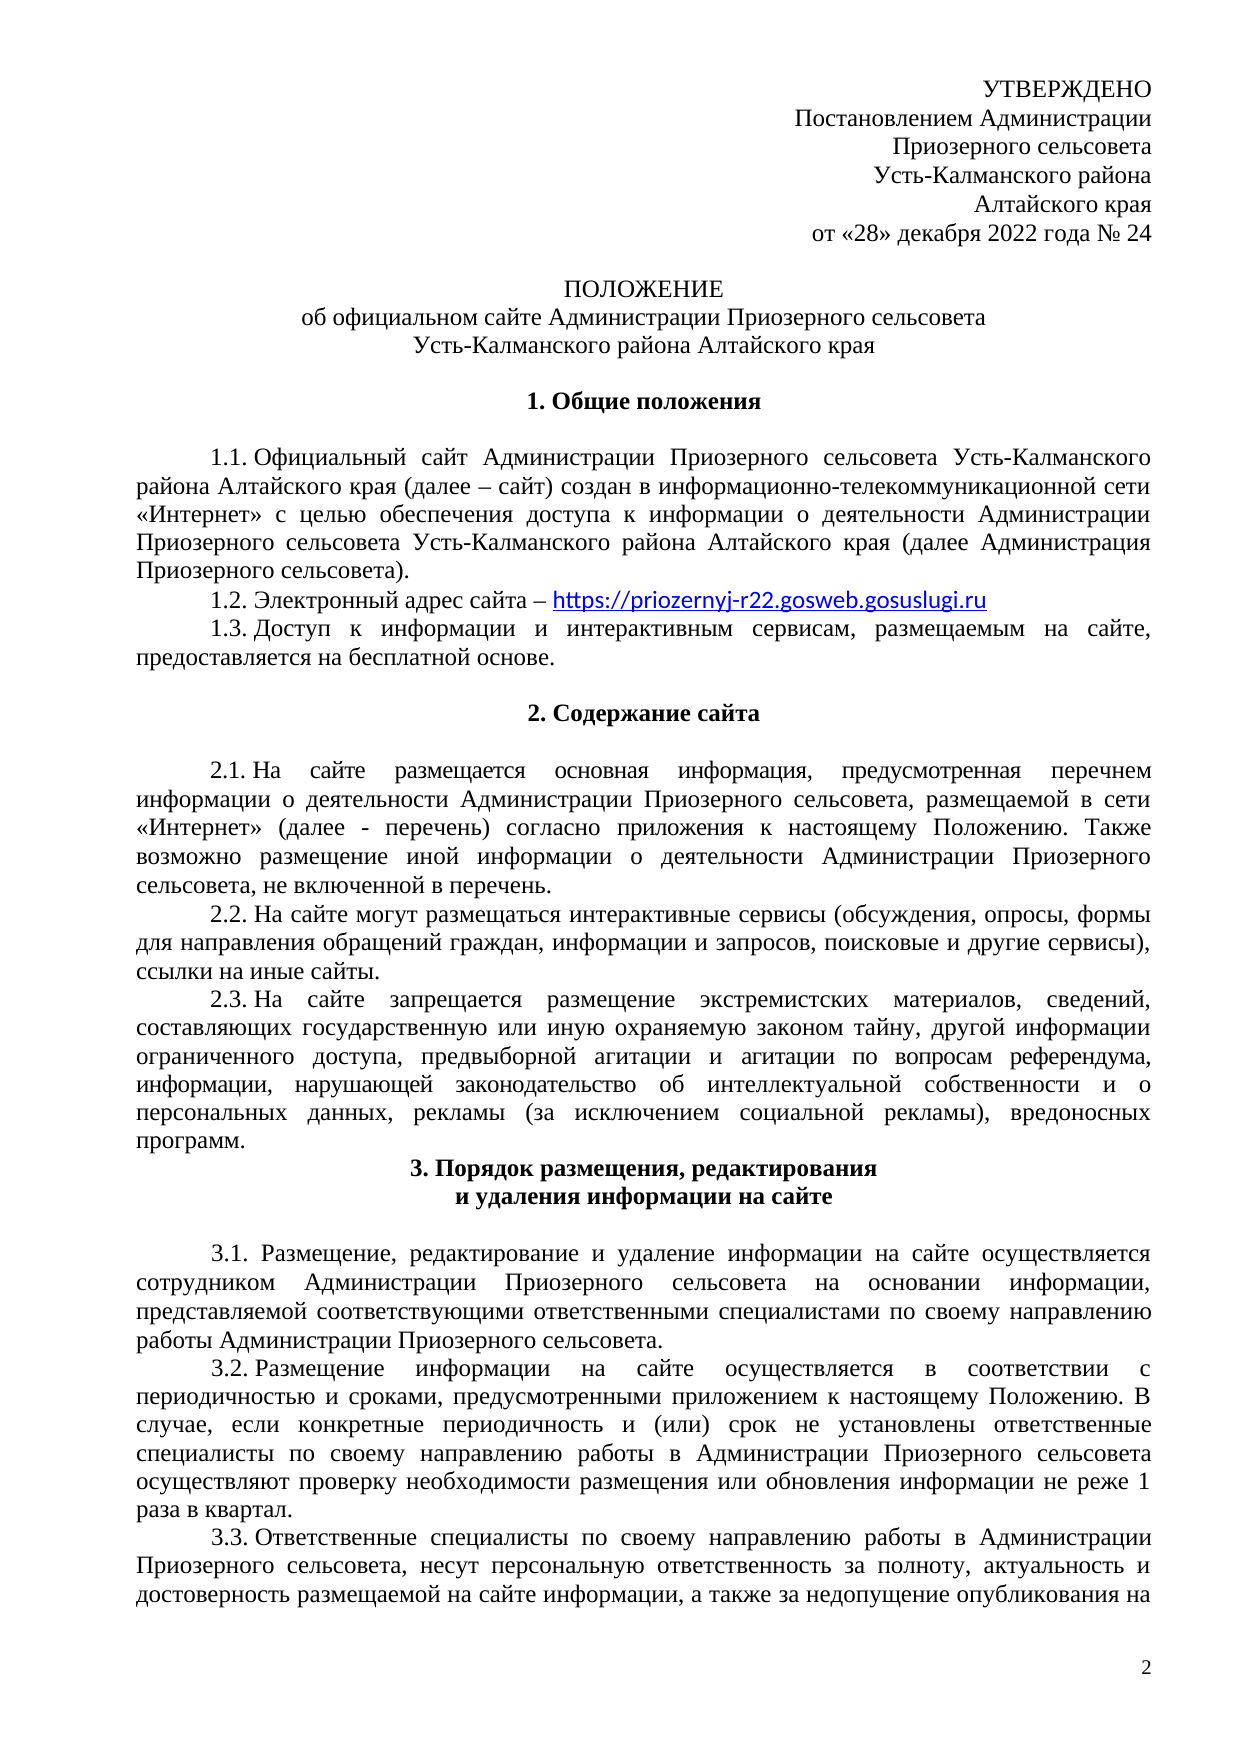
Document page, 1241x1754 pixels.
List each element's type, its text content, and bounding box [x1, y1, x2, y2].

text УТВЕРЖДЕНО [136, 74, 1152, 103]
text Постановлением Администрации [136, 103, 1152, 131]
text ПОЛОЖЕНИЕ [136, 274, 1152, 303]
text 3.1. Размещение, редактирование и удаление информации на сайте осуществляется сотрудником Администрации Приозерного сельсовета на основании информации, представляемой соответствующими ответственными специалистами по своему направлению работы Администрации Приозерного сельсовета. [136, 1238, 1152, 1353]
text 2.3. На сайте запрещается размещение экстремистских материалов, сведений, составляющих государственную или иную охраняемую законом тайну, другой информации ограниченного доступа, предвыборной агитации и агитации по вопросам референдума, информации, нарушающей законодательство об интеллектуальной собственности и о персональных данных, рекламы (за исключением социальной рекламы), вредоносных программ. [136, 985, 1152, 1154]
text от «28» декабря 2022 года № 24 [136, 218, 1152, 246]
text об официальном сайте Администрации Приозерного сельсовета [136, 303, 1152, 331]
text Приозерного сельсовета [136, 131, 1152, 160]
text 2. Содержание сайта [136, 699, 1152, 727]
text 1.1. Официальный сайт Администрации Приозерного сельсовета Усть-Калманского района Алтайского края (далее – сайт) создан в информационно-телекоммуникационной сети «Интернет» с целью обеспечения доступа к информации о деятельности Администрации Приозерного сельсовета Усть-Калманского района Алтайского края (далее Администрация Приозерного сельсовета). [136, 443, 1152, 584]
text и удаления информации на сайте [136, 1182, 1152, 1210]
text 1. Общие положения [136, 387, 1152, 415]
text Усть-Калманского района Алтайского края [136, 331, 1152, 359]
text 1.2. Электронный адрес сайта – https://priozernyj-r22.gosweb.gosuslugi.ru [136, 584, 1154, 614]
text Усть-Калманского района [136, 160, 1152, 189]
text 2.2. На сайте могут размещаться интерактивные сервисы (обсуждения, опросы, формы для направления обращений граждан, информации и запросов, поисковые и другие сервисы), ссылки на иные сайты. [136, 899, 1152, 985]
text 3.2. Размещение информации на сайте осуществляется в соответствии с периодичностью и сроками, предусмотренными приложением к настоящему Положению. В случае, если конкретные периодичность и (или) срок не установлены ответственные специалисты по своему направлению работы в Администрации Приозерного сельсовета осуществляют проверку необходимости размещения или обновления информации не реже 1 раза в квартал. [136, 1353, 1152, 1523]
text 2.1. На сайте размещается основная информация, предусмотренная перечнем информации о деятельности Администрации Приозерного сельсовета, размещаемой в сети «Интернет» (далее - перечень) согласно приложения к настоящему Положению. Также возможно размещение иной информации о деятельности Администрации Приозерного сельсовета, не включенной в перечень. [136, 755, 1152, 899]
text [136, 1523, 1152, 1607]
text 1.3. Доступ к информации и интерактивным сервисам, размещаемым на сайте, предоставляется на бесплатной основе. [136, 614, 1152, 671]
text Алтайского края [136, 189, 1152, 218]
text 3. Порядок размещения, редактирования [136, 1154, 1152, 1182]
